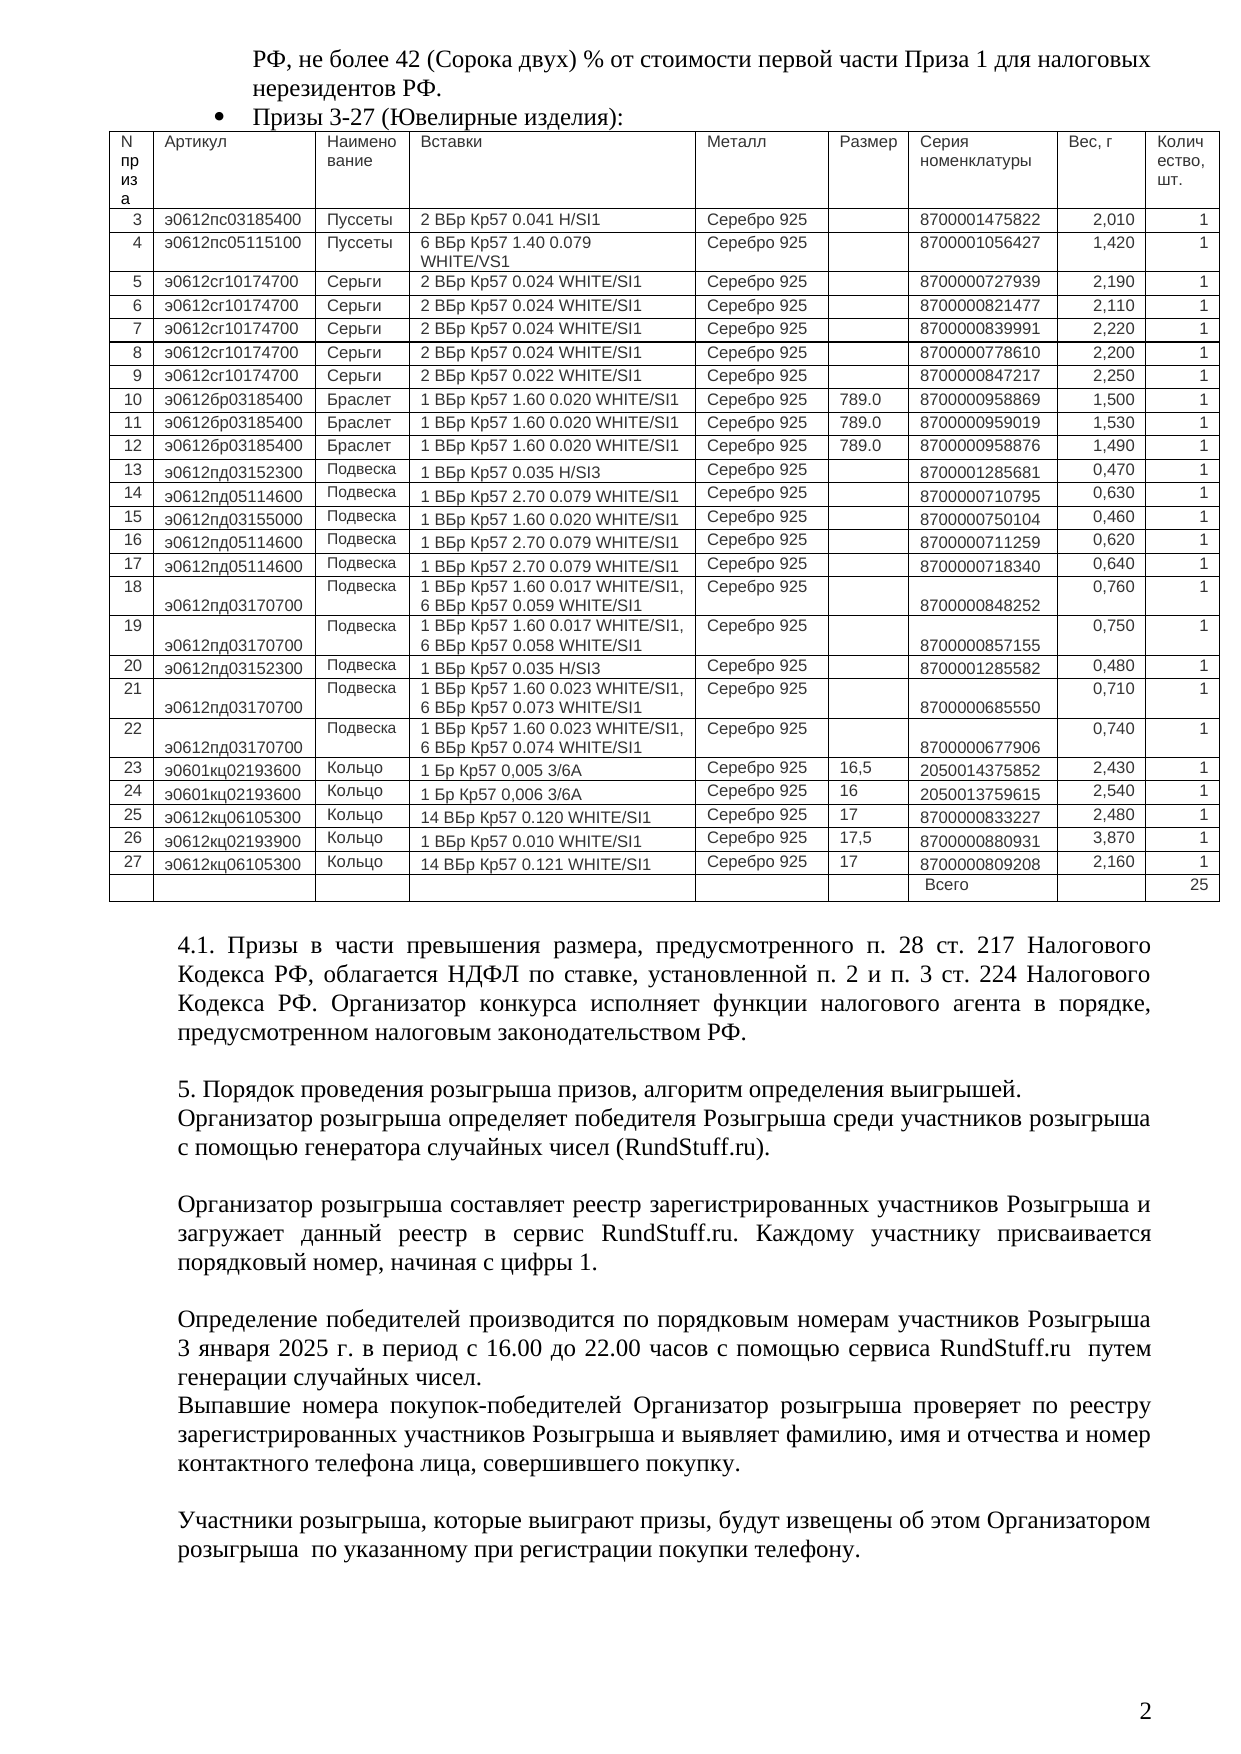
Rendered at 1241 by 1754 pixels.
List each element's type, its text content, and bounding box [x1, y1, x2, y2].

text Организатор розыгрыша составляет реестр зарегистрированных участников Розыгрыша и загружает данный реестр в сервис RundStuff.ru. Каждому участнику присваивается порядковый номер, начиная с цифры 1. [177, 1189, 1152, 1275]
table_cell Подвеска [316, 656, 409, 678]
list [215, 44, 1152, 102]
table_cell 6 [110, 296, 153, 318]
table_cell Браслет [316, 413, 409, 435]
table_cell 8700000778610 [909, 343, 1057, 365]
table_cell Серебро 925 [696, 805, 828, 827]
table_cell Подвеска [316, 679, 409, 717]
table_cell Кольцо [316, 781, 409, 804]
table_cell 1 [1146, 436, 1219, 459]
table_cell э0612сг10174700 [154, 366, 315, 388]
table_cell 1 [1146, 413, 1219, 435]
table_cell Подвеска [316, 460, 409, 482]
table_cell э0612сг10174700 [154, 319, 315, 341]
table_cell 1 ВБр Кр57 1.60 0.020 WHITE/SI1 [410, 413, 695, 435]
table_cell 1 ВБр Кр57 2.70 0.079 WHITE/SI1 [410, 530, 695, 552]
table_cell э0612пд03170700 [154, 679, 315, 717]
table_cell [1058, 875, 1145, 901]
table_cell э0612сг10174700 [154, 296, 315, 318]
table_header N приза [110, 132, 153, 208]
table_cell э0612кц06105300 [154, 805, 315, 827]
table_cell э0612пд05114600 [154, 530, 315, 552]
table_cell 2,430 [1058, 758, 1145, 780]
table_cell 1 [1146, 852, 1219, 874]
table_cell [410, 875, 695, 901]
table_cell Серебро 925 [696, 554, 828, 576]
table_cell 1 ВБр Кр57 1.60 0.023 WHITE/SI1, 6 ВБр Кр57 0.073 WHITE/SI1 [410, 679, 695, 717]
table_cell 1 [1146, 781, 1219, 804]
table_cell Серебро 925 [696, 209, 828, 232]
table_cell Серебро 925 [696, 719, 828, 757]
table_cell 16,5 [829, 758, 908, 780]
table_cell Серебро 925 [696, 272, 828, 294]
table_cell 2 ВБр Кр57 0.024 WHITE/SI1 [410, 272, 695, 294]
table_cell 8700000750104 [909, 507, 1057, 529]
table_cell Подвеска [316, 507, 409, 529]
table_cell э0612пд03170700 [154, 719, 315, 757]
table_cell 10 [110, 389, 153, 412]
table_header Вес, г [1058, 132, 1145, 208]
table_cell 22 [110, 719, 153, 757]
table_cell 2050013759615 [909, 781, 1057, 804]
table_cell 8700001285681 [909, 460, 1057, 482]
table_cell 14 ВБр Кр57 0.120 WHITE/SI1 [410, 805, 695, 827]
table_cell Подвеска [316, 616, 409, 654]
table_cell 8700000685550 [909, 679, 1057, 717]
table_cell 1 ВБр Кр57 1.60 0.017 WHITE/SI1, 6 ВБр Кр57 0.059 WHITE/SI1 [410, 577, 695, 615]
table_cell 0,760 [1058, 577, 1145, 615]
table_cell Серебро 925 [696, 852, 828, 874]
table_cell [829, 656, 908, 678]
table_cell [829, 530, 908, 552]
table_cell Серебро 925 [696, 828, 828, 851]
table_cell [829, 319, 908, 341]
table_cell 0,710 [1058, 679, 1145, 717]
text Выпавшие номера покупок-победителей Организатор розыгрыша проверяет по реестру зарегистрированных участников Розыгрыша и выявляет фамилию, имя и отчества и номер контактного телефона лица, совершившего покупку. [177, 1390, 1152, 1477]
table_cell Серебро 925 [696, 389, 828, 412]
table_cell 17 [110, 554, 153, 576]
table_cell 2,160 [1058, 852, 1145, 874]
table_cell 2,540 [1058, 781, 1145, 804]
table_cell 1 [1146, 389, 1219, 412]
table_cell 1 [1146, 805, 1219, 827]
table_cell 2,190 [1058, 272, 1145, 294]
table_cell Подвеска [316, 577, 409, 615]
table_cell 1 Бр Кр57 0,005 3/6А [410, 758, 695, 780]
table_cell 0,750 [1058, 616, 1145, 654]
table_cell Подвеска [316, 530, 409, 552]
table_cell 8700000958869 [909, 389, 1057, 412]
table_header Вставки [410, 132, 695, 208]
table_cell Серьги [316, 319, 409, 341]
table_cell э0612бр03185400 [154, 436, 315, 459]
table_cell 0,640 [1058, 554, 1145, 576]
table_cell 25 [1146, 875, 1219, 901]
table_cell 1 ВБр Кр57 0.010 WHITE/SI1 [410, 828, 695, 851]
table_cell 20 [110, 656, 153, 678]
table_cell 23 [110, 758, 153, 780]
table_cell 1 [1146, 530, 1219, 552]
table_cell 15 [110, 507, 153, 529]
table_cell 3,870 [1058, 828, 1145, 851]
table_header Количество, шт. [1146, 132, 1219, 208]
table_cell 18 [110, 577, 153, 615]
table_cell 16 [829, 781, 908, 804]
table_cell 1 [1146, 679, 1219, 717]
table_cell Кольцо [316, 828, 409, 851]
table_cell 1 [1146, 554, 1219, 576]
table_cell Серебро 925 [696, 436, 828, 459]
table_cell Пуссеты [316, 233, 409, 271]
table_cell э0612пд05114600 [154, 483, 315, 506]
table_cell 1 ВБр Кр57 2.70 0.079 WHITE/SI1 [410, 483, 695, 506]
table_cell 17 [829, 852, 908, 874]
table_cell [829, 875, 908, 901]
table_cell 1 [1146, 656, 1219, 678]
table_cell Серебро 925 [696, 616, 828, 654]
table_cell 1,420 [1058, 233, 1145, 271]
table_cell 8700000848252 [909, 577, 1057, 615]
table_cell 5 [110, 272, 153, 294]
table_cell 2,010 [1058, 209, 1145, 232]
table_cell Серебро 925 [696, 319, 828, 341]
table_cell э0612пд03170700 [154, 616, 315, 654]
text 4.1. Призы в части превышения размера, предусмотренного п. 28 ст. 217 Налогового Кодекса РФ, облагается НДФЛ по ставке, установленной п. 2 и п. 3 ст. 224 Налогового Кодекса РФ. Организатор конкурса исполняет функции налогового агента в порядке, предусмотренном налоговым законодательством РФ. [177, 930, 1152, 1045]
table_cell 1 [1146, 828, 1219, 851]
table_cell 8700001056427 [909, 233, 1057, 271]
table_cell 1 ВБр Кр57 1.60 0.017 WHITE/SI1, 6 ВБр Кр57 0.058 WHITE/SI1 [410, 616, 695, 654]
table_cell 789.0 [829, 389, 908, 412]
table_cell 1 [1146, 272, 1219, 294]
table_cell Серебро 925 [696, 343, 828, 365]
table_cell 8700000847217 [909, 366, 1057, 388]
table_cell 7 [110, 319, 153, 341]
table_cell 2,480 [1058, 805, 1145, 827]
table_cell [829, 366, 908, 388]
table_cell 0,470 [1058, 460, 1145, 482]
table_cell Браслет [316, 436, 409, 459]
text Определение победителей производится по порядковым номерам участников Розыгрыша 3 января 2025 г. в период с 16.00 до 22.00 часов с помощью сервиса RundStuff.ru путем генерации случайных чисел. [177, 1304, 1152, 1390]
table_cell 8700000677906 [909, 719, 1057, 757]
table_cell 12 [110, 436, 153, 459]
text Участники розыгрыша, которые выиграют призы, будут извещены об этом Организатором розыгрыша по указанному при регистрации покупки телефону. [177, 1505, 1152, 1563]
table_cell 789.0 [829, 413, 908, 435]
table_cell Пуссеты [316, 209, 409, 232]
table_cell 6 ВБр Кр57 1.40 0.079 WHITE/VS1 [410, 233, 695, 271]
table_cell 8700000833227 [909, 805, 1057, 827]
table_cell э0601кц02193600 [154, 781, 315, 804]
table_cell 8700000809208 [909, 852, 1057, 874]
table_cell э0612кц06105300 [154, 852, 315, 874]
table_cell э0612пд03170700 [154, 577, 315, 615]
table_cell 8700001475822 [909, 209, 1057, 232]
table_cell Серебро 925 [696, 233, 828, 271]
table_cell 9 [110, 366, 153, 388]
table_cell э0612кц02193900 [154, 828, 315, 851]
table_cell 8700000710795 [909, 483, 1057, 506]
table_cell Всего [909, 875, 1057, 901]
table_cell 8700000821477 [909, 296, 1057, 318]
table_cell [829, 233, 908, 271]
table_cell э0612пд03152300 [154, 656, 315, 678]
table_cell 0,740 [1058, 719, 1145, 757]
table_cell Кольцо [316, 758, 409, 780]
table_cell 27 [110, 852, 153, 874]
table_cell [829, 343, 908, 365]
table_cell Серьги [316, 296, 409, 318]
table_cell Серебро 925 [696, 679, 828, 717]
table_cell 1 [1146, 460, 1219, 482]
table_header Серия номенклатуры [909, 132, 1057, 208]
table_cell 2,200 [1058, 343, 1145, 365]
table_cell э0601кц02193600 [154, 758, 315, 780]
table_cell Браслет [316, 389, 409, 412]
table_cell [829, 719, 908, 757]
table_cell 2 ВБр Кр57 0.024 WHITE/SI1 [410, 343, 695, 365]
table_cell 1,500 [1058, 389, 1145, 412]
table_cell Серебро 925 [696, 656, 828, 678]
table_cell э0612бр03185400 [154, 389, 315, 412]
table_cell Серебро 925 [696, 483, 828, 506]
table_cell 8700000880931 [909, 828, 1057, 851]
table_cell [829, 507, 908, 529]
table_header Металл [696, 132, 828, 208]
table_cell 1 [1146, 209, 1219, 232]
table_cell 1 ВБр Кр57 1.60 0.020 WHITE/SI1 [410, 389, 695, 412]
table_cell 13 [110, 460, 153, 482]
table_cell Серебро 925 [696, 577, 828, 615]
table_cell Серьги [316, 366, 409, 388]
table_cell э0612сг10174700 [154, 272, 315, 294]
table_cell 14 [110, 483, 153, 506]
table_cell 1 [1146, 296, 1219, 318]
table_cell 17 [829, 805, 908, 827]
table_cell 24 [110, 781, 153, 804]
table_cell 1 ВБр Кр57 1.60 0.020 WHITE/SI1 [410, 507, 695, 529]
table_cell 0,630 [1058, 483, 1145, 506]
table_cell 17,5 [829, 828, 908, 851]
table_cell 8700000711259 [909, 530, 1057, 552]
table_cell Серебро 925 [696, 460, 828, 482]
table_cell 1 ВБр Кр57 1.60 0.020 WHITE/SI1 [410, 436, 695, 459]
table_cell Серебро 925 [696, 530, 828, 552]
text Организатор розыгрыша определяет победителя Розыгрыша среди участников розыгрыша с помощью генератора случайных чисел (RundStuff.ru). [177, 1103, 1152, 1160]
text 5. Порядок проведения розыгрыша призов, алгоритм определения выигрышей. [177, 1074, 1152, 1103]
table_cell [829, 460, 908, 482]
table_cell Подвеска [316, 483, 409, 506]
table_cell 14 ВБр Кр57 0.121 WHITE/SI1 [410, 852, 695, 874]
table_cell 8700000718340 [909, 554, 1057, 576]
table_cell 1 ВБр Кр57 0.035 H/SI3 [410, 460, 695, 482]
table_cell 1 Бр Кр57 0,006 3/6А [410, 781, 695, 804]
table_cell [829, 209, 908, 232]
table_cell 1 [1146, 577, 1219, 615]
table_cell э0612пд03155000 [154, 507, 315, 529]
table_cell 0,620 [1058, 530, 1145, 552]
table_cell 2,250 [1058, 366, 1145, 388]
table_cell э0612пс05115100 [154, 233, 315, 271]
table_cell Подвеска [316, 719, 409, 757]
table_cell Серьги [316, 343, 409, 365]
table_cell 2 ВБр Кр57 0.024 WHITE/SI1 [410, 296, 695, 318]
table_cell Кольцо [316, 805, 409, 827]
table_cell 1,530 [1058, 413, 1145, 435]
list Призы 3-27 (Ювелирные изделия): [215, 102, 1152, 131]
table_cell 8700000857155 [909, 616, 1057, 654]
table_cell 1 ВБр Кр57 2.70 0.079 WHITE/SI1 [410, 554, 695, 576]
table_header Размер [829, 132, 908, 208]
table_cell [829, 483, 908, 506]
table_cell 2,220 [1058, 319, 1145, 341]
table_cell Серебро 925 [696, 781, 828, 804]
table_cell [829, 679, 908, 717]
table_cell 0,460 [1058, 507, 1145, 529]
table_cell Кольцо [316, 852, 409, 874]
table_cell [110, 875, 153, 901]
table_cell Серебро 925 [696, 413, 828, 435]
table_cell Серебро 925 [696, 296, 828, 318]
table_cell [154, 875, 315, 901]
table_cell 3 [110, 209, 153, 232]
table_cell 11 [110, 413, 153, 435]
table_cell 4 [110, 233, 153, 271]
table_cell Серебро 925 [696, 758, 828, 780]
table_cell 1 [1146, 233, 1219, 271]
table_cell 0,480 [1058, 656, 1145, 678]
table_cell 16 [110, 530, 153, 552]
table_cell 2 ВБр Кр57 0.022 WHITE/SI1 [410, 366, 695, 388]
table_cell 8700000959019 [909, 413, 1057, 435]
table_cell 21 [110, 679, 153, 717]
table_cell Серебро 925 [696, 507, 828, 529]
table_cell 1 [1146, 719, 1219, 757]
table_cell 1 [1146, 366, 1219, 388]
table_cell э0612пд03152300 [154, 460, 315, 482]
table_cell [829, 272, 908, 294]
table_cell 8 [110, 343, 153, 365]
table_cell 8700000727939 [909, 272, 1057, 294]
table_cell Подвеска [316, 554, 409, 576]
table_cell [829, 616, 908, 654]
table_cell [829, 296, 908, 318]
table_cell 1 [1146, 483, 1219, 506]
table_cell э0612пд05114600 [154, 554, 315, 576]
table_cell 1 [1146, 319, 1219, 341]
table_cell 8700001285582 [909, 656, 1057, 678]
table_cell 2050014375852 [909, 758, 1057, 780]
table_cell 1 ВБр Кр57 1.60 0.023 WHITE/SI1, 6 ВБр Кр57 0.074 WHITE/SI1 [410, 719, 695, 757]
table_cell 8700000839991 [909, 319, 1057, 341]
table_cell [316, 875, 409, 901]
table_cell 1 [1146, 343, 1219, 365]
table_cell 2 ВБр Кр57 0.024 WHITE/SI1 [410, 319, 695, 341]
table_header Артикул [154, 132, 315, 208]
table_header Наименование [316, 132, 409, 208]
table_cell 1 [1146, 507, 1219, 529]
table_cell 2 ВБр Кр57 0.041 H/SI1 [410, 209, 695, 232]
table_cell [696, 875, 828, 901]
table_cell 2,110 [1058, 296, 1145, 318]
table_cell [829, 554, 908, 576]
table_cell 1,490 [1058, 436, 1145, 459]
table_cell 25 [110, 805, 153, 827]
table_cell [829, 577, 908, 615]
table_cell 26 [110, 828, 153, 851]
table_cell Серебро 925 [696, 366, 828, 388]
table_cell 19 [110, 616, 153, 654]
table_cell 1 [1146, 758, 1219, 780]
table_cell 1 ВБр Кр57 0.035 H/SI3 [410, 656, 695, 678]
table_cell э0612бр03185400 [154, 413, 315, 435]
table_cell 1 [1146, 616, 1219, 654]
table_cell Серьги [316, 272, 409, 294]
table_cell э0612пс03185400 [154, 209, 315, 232]
table_cell 789.0 [829, 436, 908, 459]
table_cell э0612сг10174700 [154, 343, 315, 365]
table_cell 8700000958876 [909, 436, 1057, 459]
